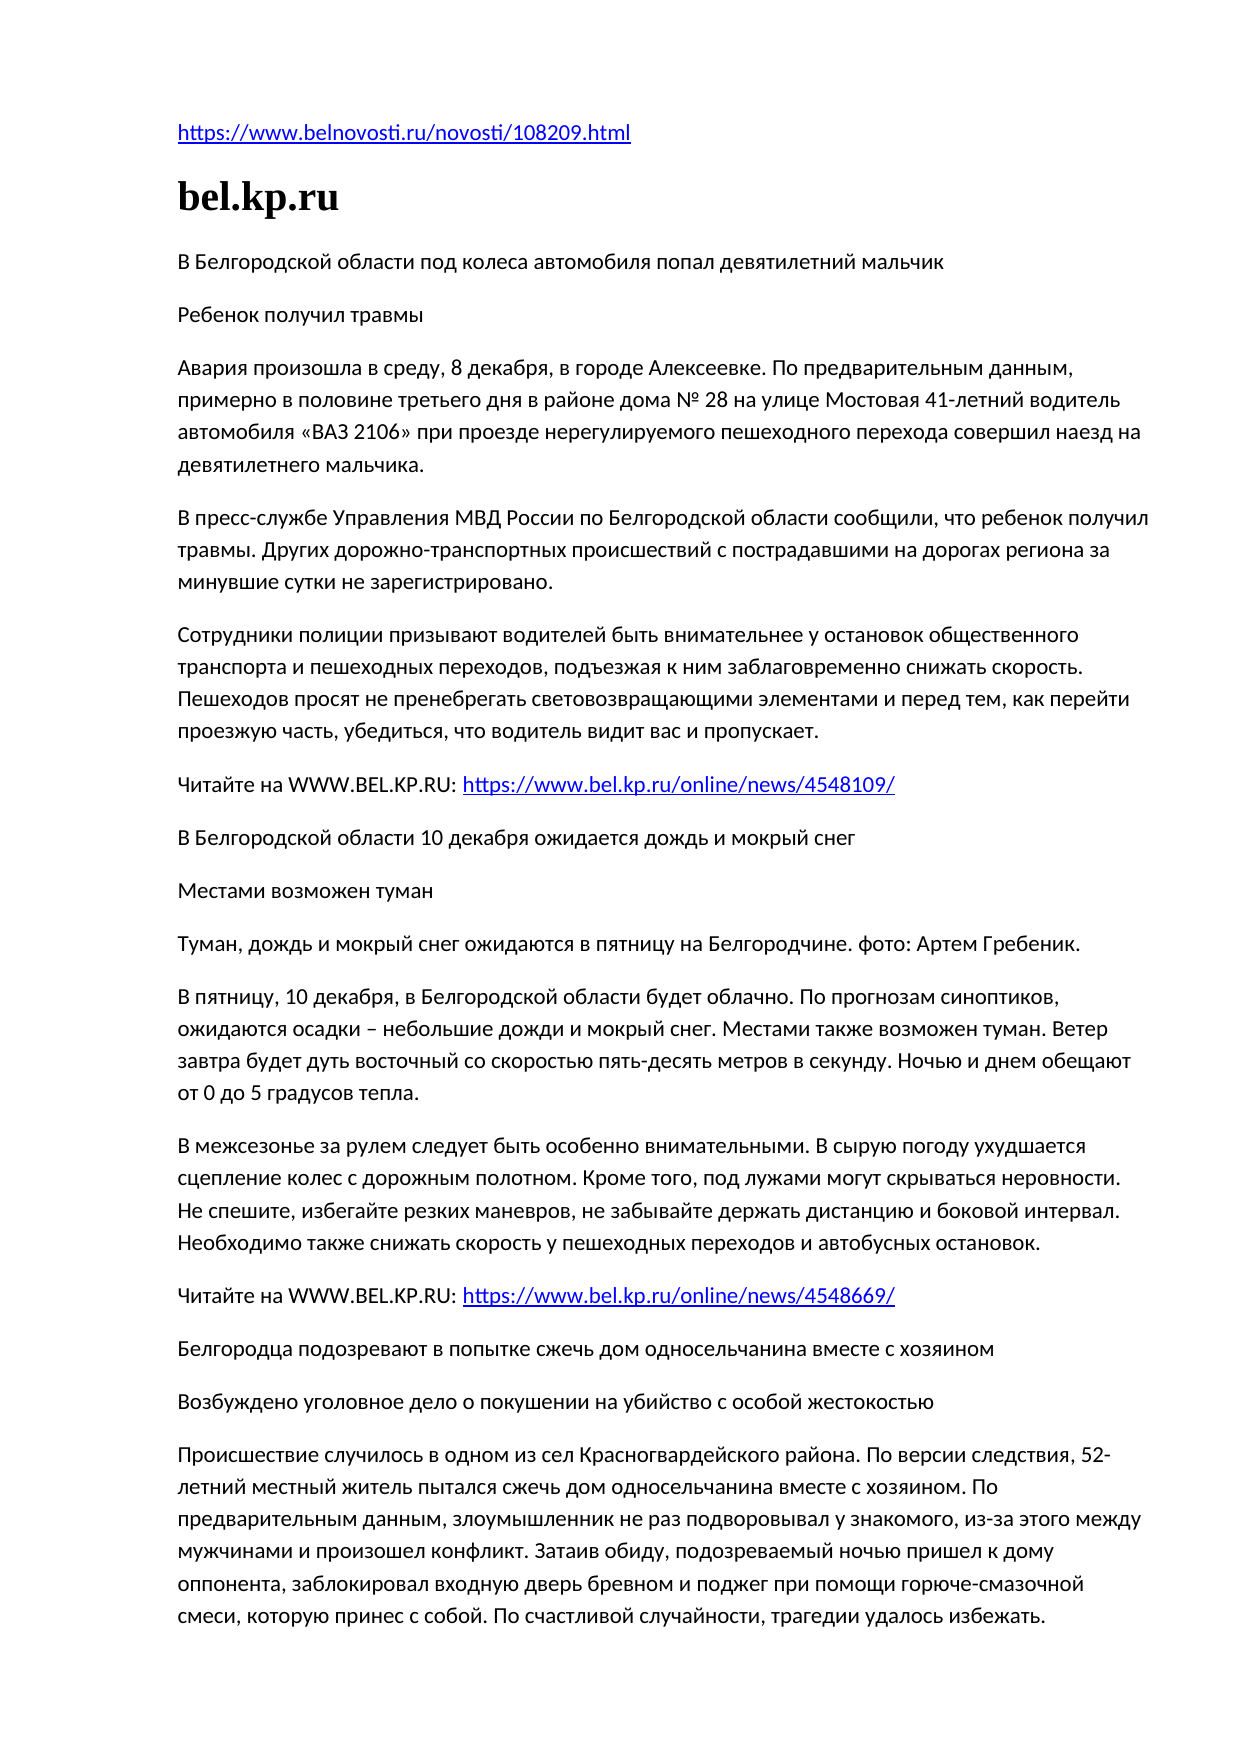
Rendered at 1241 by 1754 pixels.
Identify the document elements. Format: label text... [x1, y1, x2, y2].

text https://www.belnovosti.ru/novosti/108209.html [177, 118, 1152, 146]
text В пресс-службе Управления МВД России по Белгородской области сообщили, что ребенок получил травмы. Других дорожно-транспортных происшествий с пострадавшими на дорогах региона за минувшие сутки не зарегистрировано. [177, 503, 1152, 595]
text Авария произошла в среду, 8 декабря, в городе Алексеевке. По предварительным данным, примерно в половине третьего дня в районе дома № 28 на улице Мостовая 41-летний водитель автомобиля «ВАЗ 2106» при проезде нерегулируемого пешеходного перехода совершил наезд на девятилетнего мальчика. [177, 353, 1152, 478]
text Местами возможен туман [177, 876, 1152, 904]
text Читайте на WWW.BEL.KP.RU: https://www.bel.kp.ru/online/news/4548669/ [177, 1281, 1152, 1309]
text Туман, дождь и мокрый снег ожидаются в пятницу на Белгородчине. фото: Артем Гребеник. [177, 929, 1152, 957]
text Возбуждено уголовное дело о покушении на убийство с особой жестокостью [177, 1387, 1152, 1415]
text В Белгородской области под колеса автомобиля попал девятилетний мальчик [177, 247, 1152, 275]
text Сотрудники полиции призывают водителей быть внимательнее у остановок общественного транспорта и пешеходных переходов, подъезжая к ним заблаговременно снижать скорость. Пешеходов просят не пренебрегать световозвращающими элементами и перед тем, как перейти проезжую часть, убедиться, что водитель видит вас и пропускает. [177, 620, 1152, 745]
text bel.kp.ru [177, 171, 1152, 219]
text Ребенок получил травмы [177, 300, 1152, 328]
text В пятницу, 10 декабря, в Белгородской области будет облачно. По прогнозам синоптиков, ожидаются осадки – небольшие дожди и мокрый снег. Местами также возможен туман. Ветер завтра будет дуть восточный со скоростью пять-десять метров в секунду. Ночью и днем обещают от 0 до 5 градусов тепла. [177, 982, 1152, 1106]
text В межсезонье за рулем следует быть особенно внимательными. В сырую погоду ухудшается сцепление колес с дорожным полотном. Кроме того, под лужами могут скрываться неровности. Не спешите, избегайте резких маневров, не забывайте держать дистанцию и боковой интервал. Необходимо также снижать скорость у пешеходных переходов и автобусных остановок. [177, 1131, 1152, 1256]
text В Белгородской области 10 декабря ожидается дождь и мокрый снег [177, 823, 1152, 851]
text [177, 1440, 1152, 1629]
text Читайте на WWW.BEL.KP.RU: https://www.bel.kp.ru/online/news/4548109/ [177, 770, 1152, 798]
text Белгородца подозревают в попытке сжечь дом односельчанина вместе с хозяином [177, 1334, 1152, 1362]
